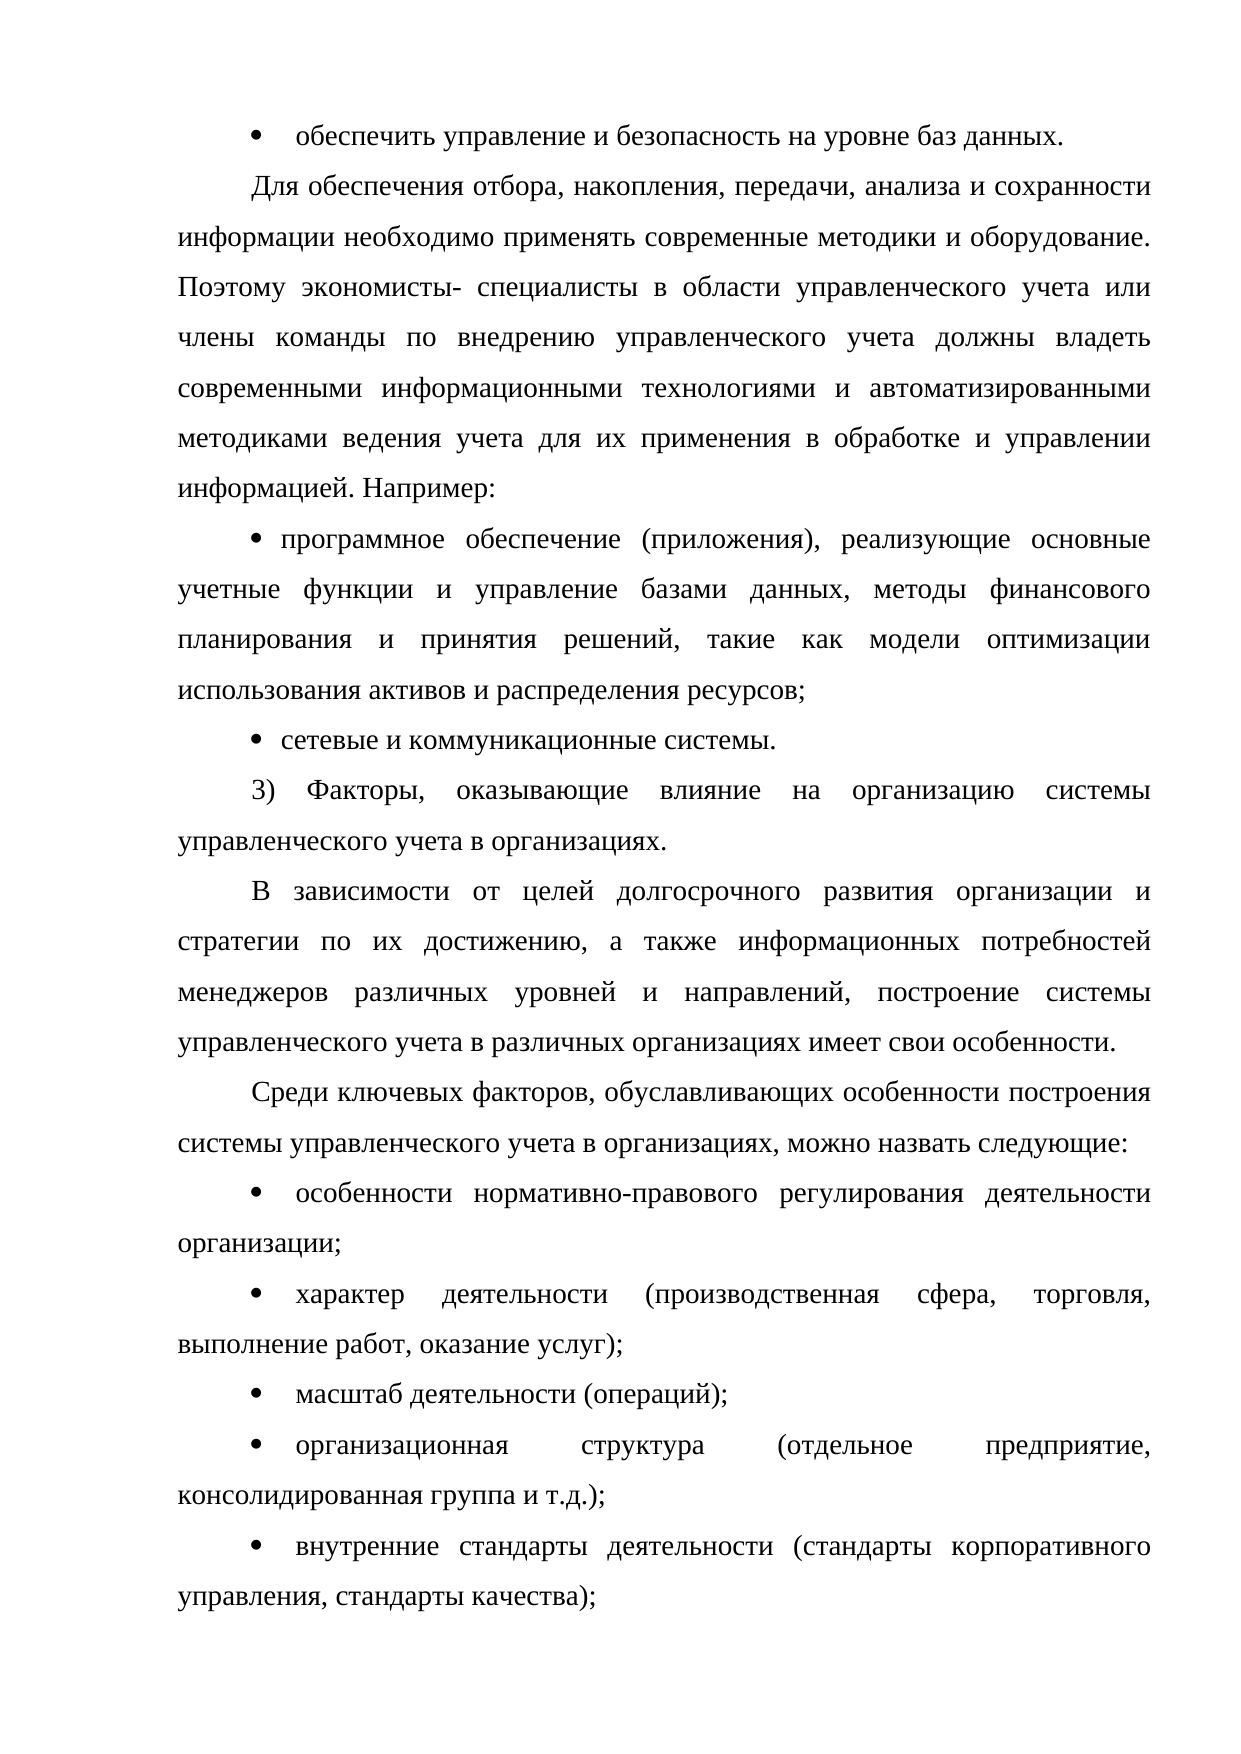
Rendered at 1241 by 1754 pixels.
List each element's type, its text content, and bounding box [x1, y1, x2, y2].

list программное обеспечение (приложения), реализующие основные учетные функции и управление базами данных, методы финансового планирования и принятия решений, такие как модели оптимизации использования активов и распределения ресурсов; [177, 521, 1152, 705]
text В зависимости от целей долгосрочного развития организации и стратегии по их достижению, а также информационных потребностей менеджеров различных уровней и направлений, построение системы управленческого учета в различных организациях имеет свои особенности. [177, 873, 1152, 1058]
list организационная структура (отдельное предприятие, консолидированная группа и т.д.); [177, 1427, 1152, 1511]
text Для обеспечения отбора, накопления, передачи, анализа и сохранности информации необходимо применять современные методики и оборудование. Поэтому экономисты- специалисты в области управленческого учета или члены команды по внедрению управленческого учета должны владеть современными информационными технологиями и автоматизированными методиками ведения учета для их применения в обработке и управлении информацией. Например: [177, 168, 1152, 504]
list особенности нормативно-правового регулирования деятельности организации; [177, 1175, 1152, 1259]
list сетевые и коммуникационные системы. [177, 722, 1152, 756]
text Среди ключевых факторов, обуславливающих особенности построения системы управленческого учета в организациях, можно назвать следующие: [177, 1074, 1152, 1158]
list характер деятельности (производственная сфера, торговля, выполнение работ, оказание услуг); [177, 1276, 1152, 1360]
text 3) Факторы, оказывающие влияние на организацию системы управленческого учета в организациях. [177, 772, 1152, 856]
list внутренние стандарты деятельности (стандарты корпоративного управления, стандарты качества); [177, 1528, 1152, 1612]
list масштаб деятельности (операций); [177, 1376, 1152, 1410]
list обеспечить управление и безопасность на уровне баз данных. [177, 118, 1152, 152]
